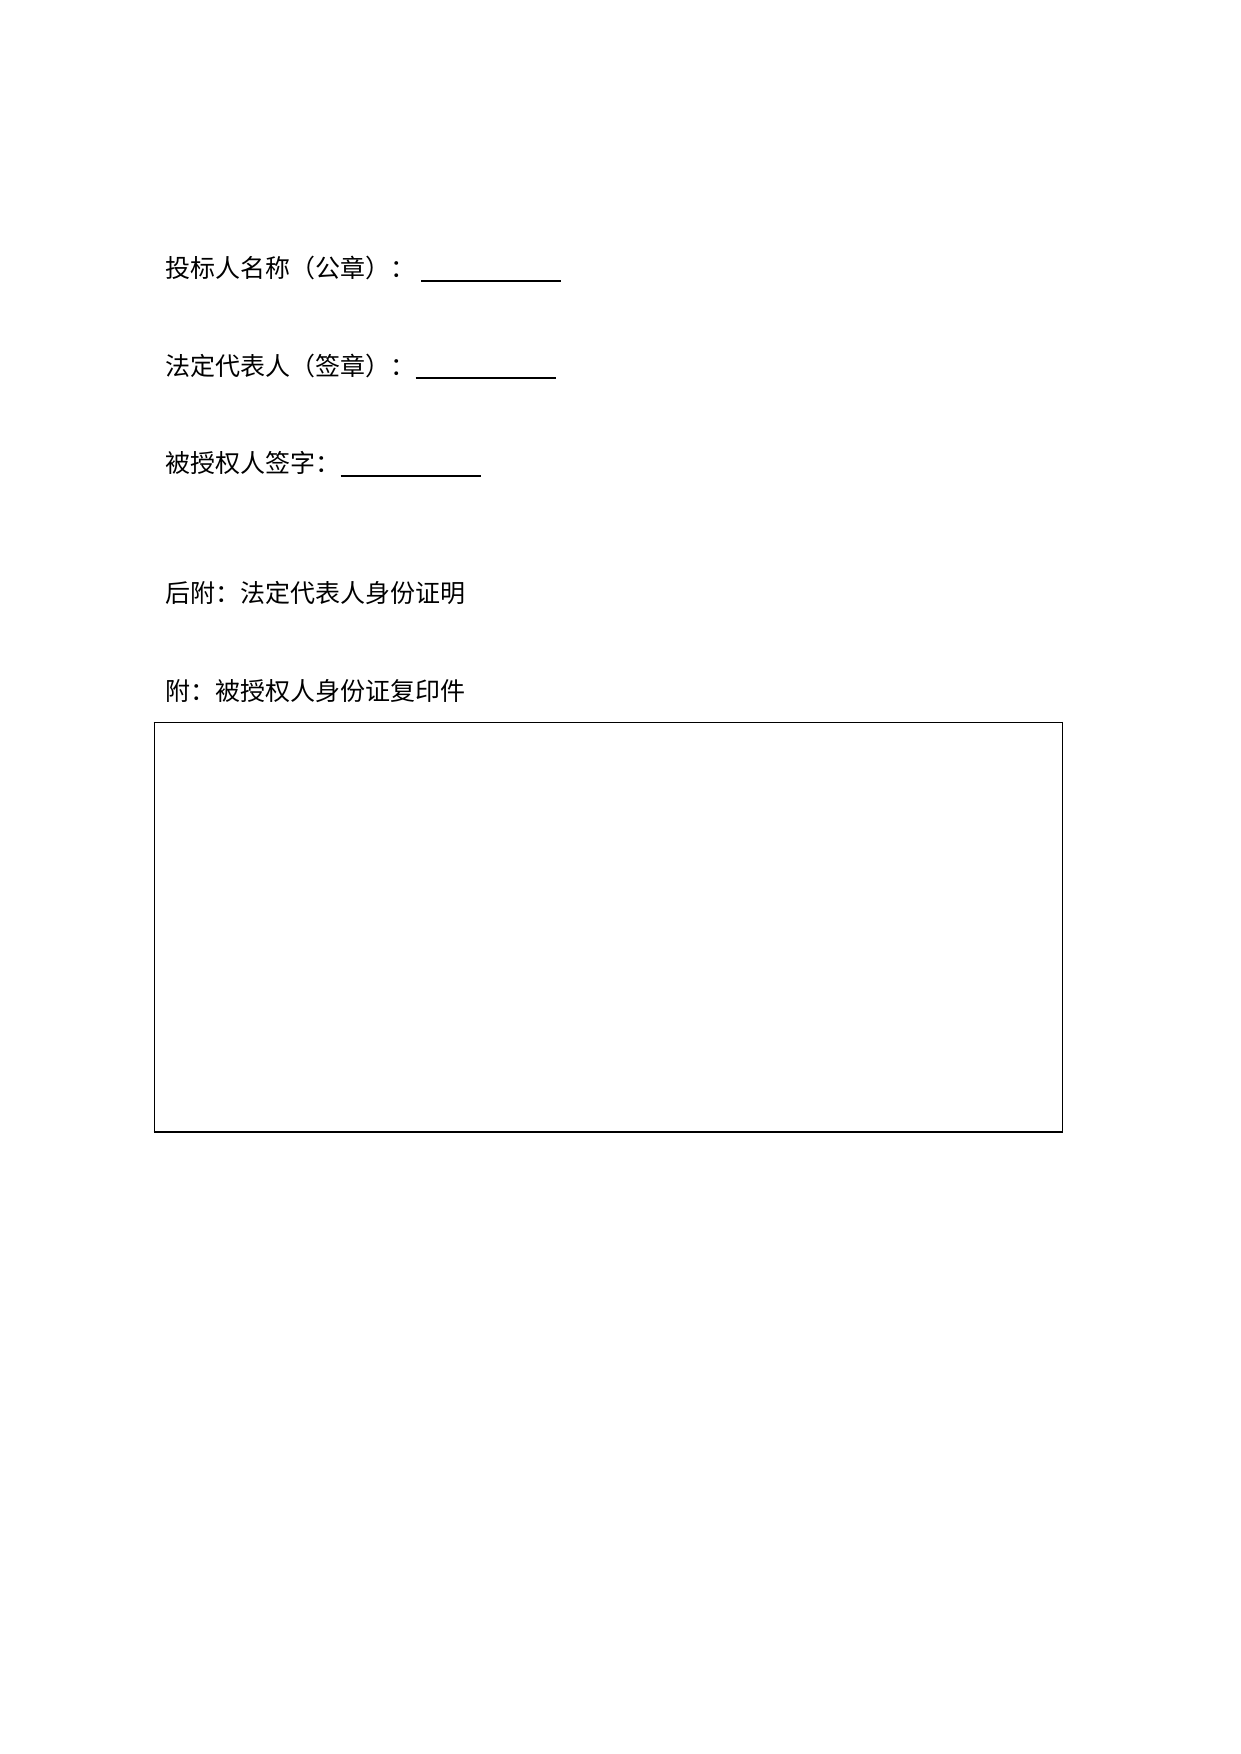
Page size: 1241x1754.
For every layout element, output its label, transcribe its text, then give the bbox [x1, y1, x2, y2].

text 被授权人签字： [165, 429, 1087, 494]
text 附：被授权人身份证复印件 [165, 657, 1087, 722]
text 法定代表人（签章）： [165, 332, 1087, 397]
text 后附：法定代表人身份证明 [165, 559, 1087, 624]
table_header [155, 723, 1062, 1131]
text 投标人名称（公章）： [165, 234, 1087, 299]
